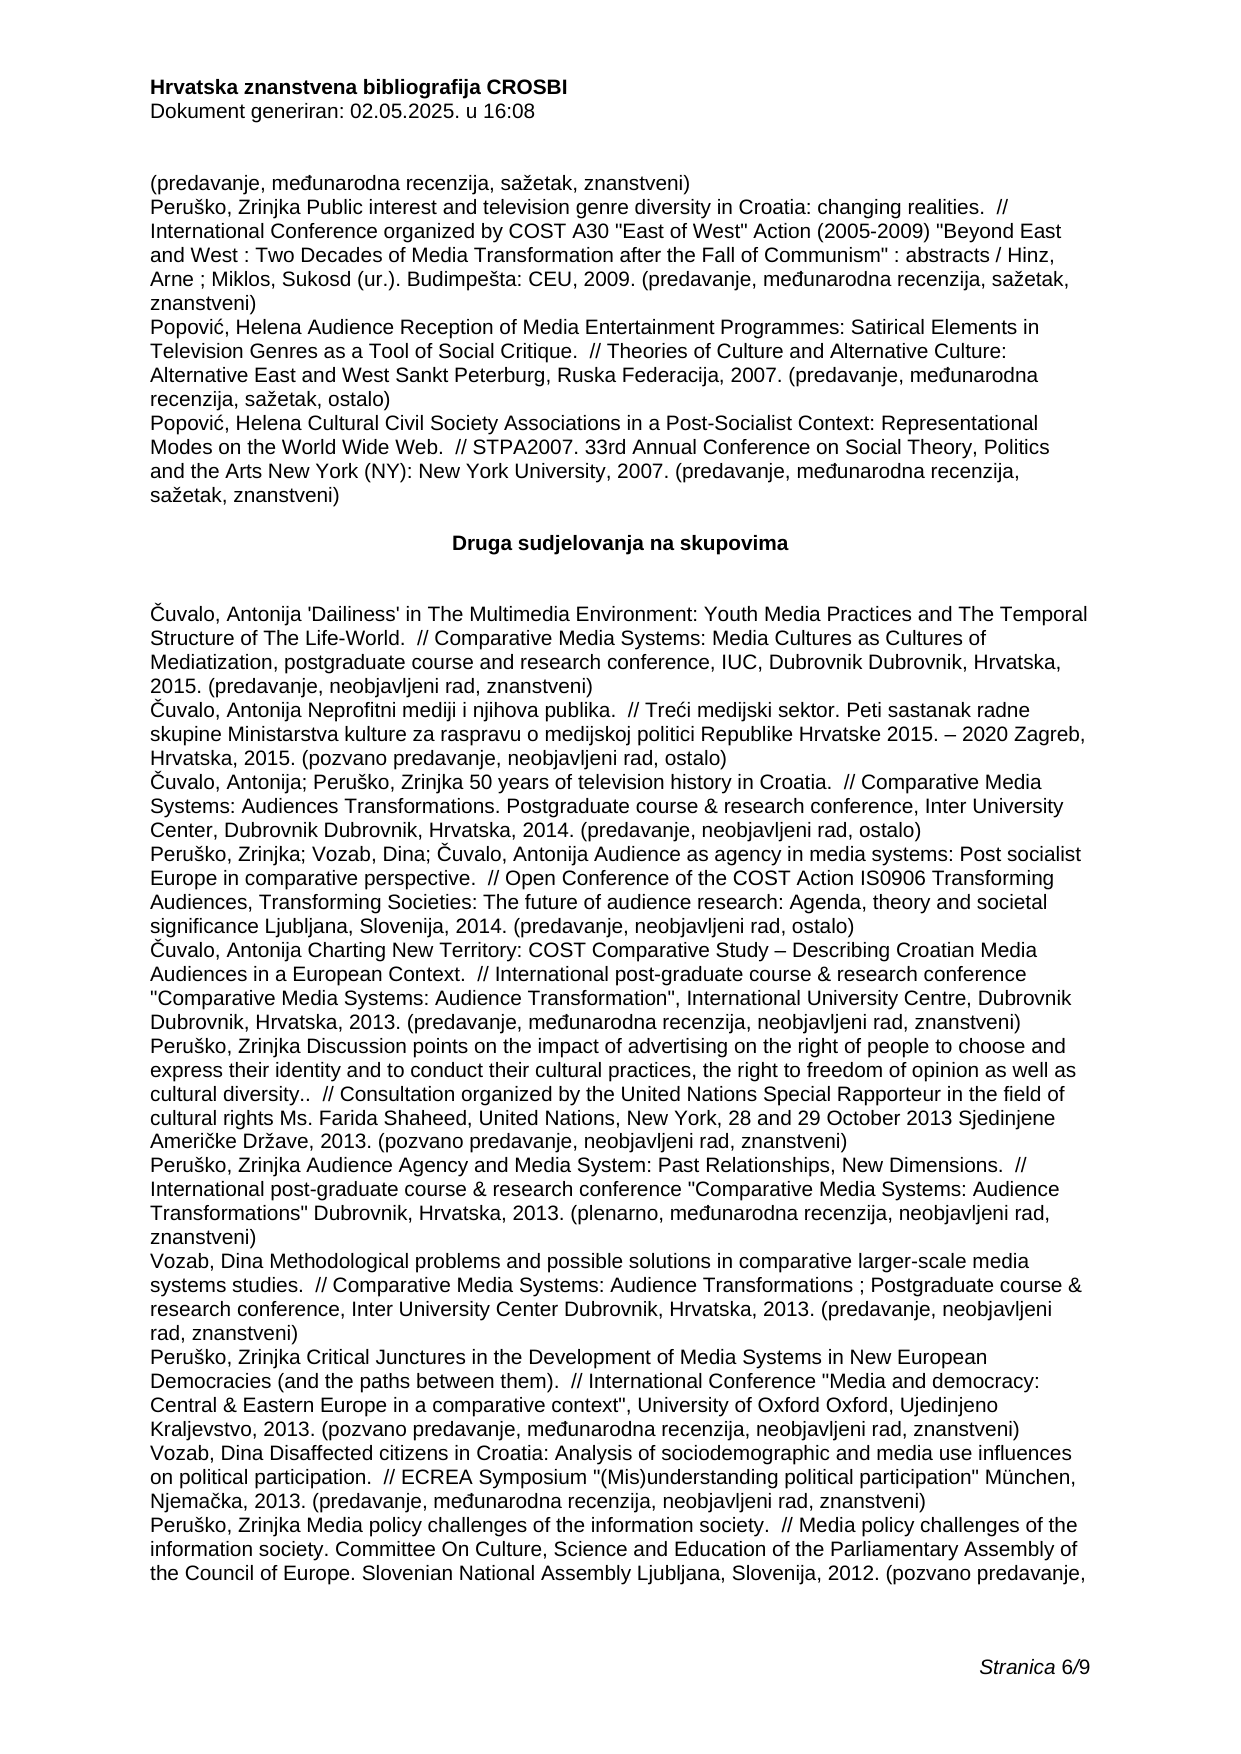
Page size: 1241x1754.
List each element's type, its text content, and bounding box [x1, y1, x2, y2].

text Peruško, Zrinjka [150, 1345, 1090, 1441]
text Peruško, Zrinjka [150, 195, 1090, 315]
text Čuvalo, Antonija; Peruško, Zrinjka [150, 770, 1090, 842]
text Čuvalo, Antonija [150, 698, 1090, 770]
subtitle Druga sudjelovanja na skupovima [150, 530, 1090, 554]
text Popović, Helena [150, 315, 1090, 411]
text Vozab, Dina [150, 1441, 1090, 1513]
text Peruško, Zrinjka [150, 1033, 1090, 1153]
text Popović, Helena [150, 411, 1090, 506]
text Vozab, Dina [150, 1249, 1090, 1345]
text Peruško, Zrinjka [150, 1153, 1090, 1249]
text Čuvalo, Antonija [150, 938, 1090, 1033]
text Peruško, Zrinjka [150, 171, 1090, 195]
text Čuvalo, Antonija [150, 602, 1090, 698]
text Peruško, Zrinjka; Vozab, Dina; Čuvalo, Antonija [150, 842, 1090, 938]
text Peruško, Zrinjka [150, 1513, 1090, 1584]
